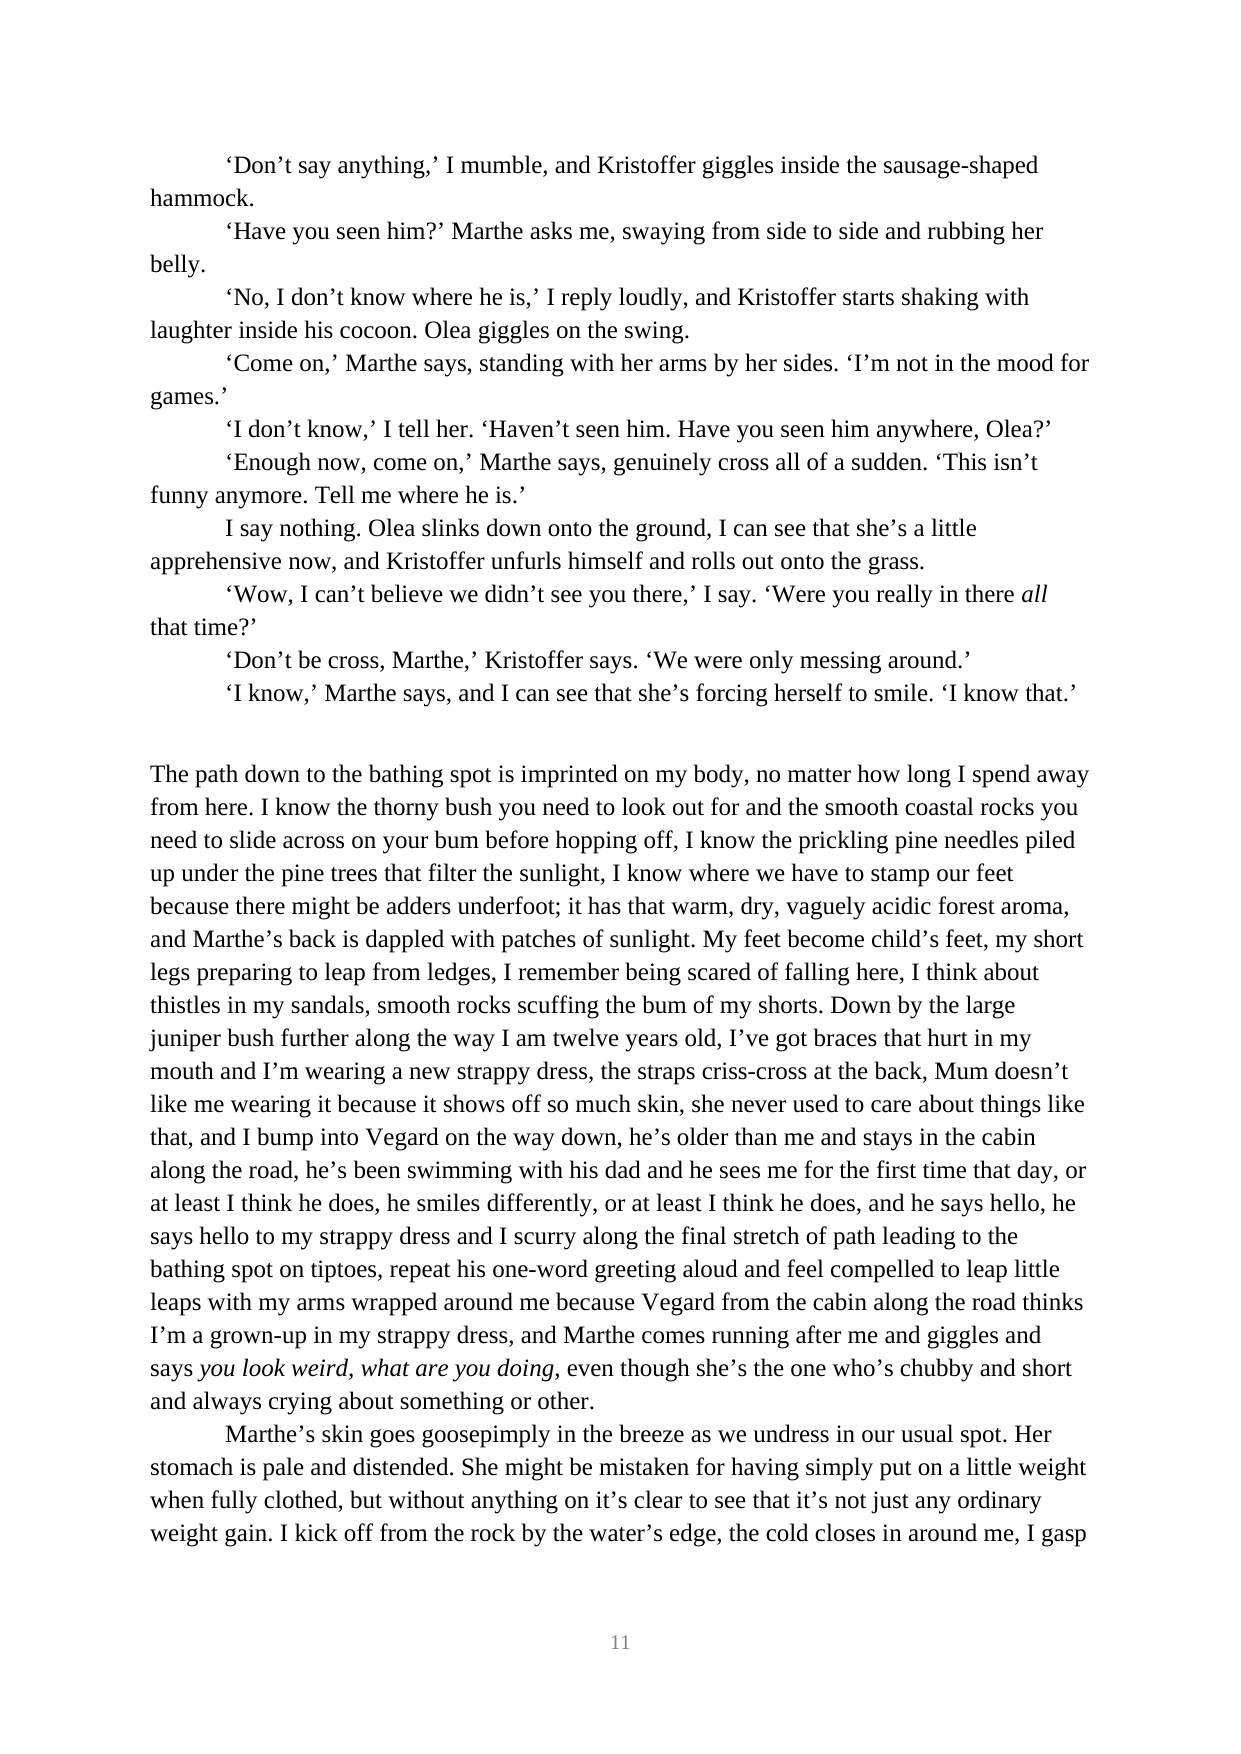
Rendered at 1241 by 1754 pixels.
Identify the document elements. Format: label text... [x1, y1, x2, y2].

text ‘Enough now, come on,’ Marthe says, genuinely cross all of a sudden. ‘This isn’t funny anymore. Tell me where he is.’ [150, 447, 1090, 509]
text ‘Don’t say anything,’ I mumble, and Kristoffer giggles inside the sausage-shaped hammock. [150, 150, 1090, 212]
text I say nothing. Olea slinks down onto the ground, I can see that she’s a little apprehensive now, and Kristoffer unfurls himself and rolls out onto the grass. [150, 513, 1090, 575]
text ‘Don’t be cross, Marthe,’ Kristoffer says. ‘We were only messing around.’ [150, 645, 1090, 674]
text ‘Wow, I can’t believe we didn’t see you there,’ I say. ‘Were you really in there all that time?’ [150, 579, 1090, 641]
text ‘Come on,’ Marthe says, standing with her arms by her sides. ‘I’m not in the mood for games.’ [150, 348, 1090, 410]
text ‘I know,’ Marthe says, and I can see that she’s forcing herself to smile. ‘I know that.’ [150, 678, 1090, 707]
text ‘Have you seen him?’ Marthe asks me, swaying from side to side and rubbing her belly. [150, 216, 1090, 278]
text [150, 1419, 1090, 1547]
text ‘I don’t know,’ I tell her. ‘Haven’t seen him. Have you seen him anywhere, Olea?’ [150, 414, 1090, 443]
text The path down to the bathing spot is imprinted on my body, no matter how long I spend away from here. I know the thorny bush you need to look out for and the smooth coastal rocks you need to slide across on your bum before hopping off, I know the prickling pine needles piled up under the pine trees that filter the sunlight, I know where we have to stamp our feet because there might be adders underfoot; it has that warm, dry, vaguely acidic forest aroma, and Marthe’s back is dappled with patches of sunlight. My feet become child’s feet, my short legs preparing to leap from ledges, I remember being scared of falling here, I think about thistles in my sandals, smooth rocks scuffing the bum of my shorts. Down by the large juniper bush further along the way I am twelve years old, I’ve got braces that hurt in my mouth and I’m wearing a new strappy dress, the straps criss-cross at the back, Mum doesn’t like me wearing it because it shows off so much skin, she never used to care about things like that, and I bump into Vegard on the way down, he’s older than me and stays in the cabin along the road, he’s been swimming with his dad and he sees me for the first time that day, or at least I think he does, he smiles differently, or at least I think he does, and he says hello, he says hello to my strappy dress and I scurry along the final stretch of path leading to the bathing spot on tiptoes, repeat his one-word greeting aloud and feel compelled to leap little leaps with my arms wrapped around me because Vegard from the cabin along the road thinks I’m a grown-up in my strappy dress, and Marthe comes running after me and giggles and says you look weird, what are you doing, even though she’s the one who’s chubby and short and always crying about something or other. [150, 759, 1090, 1415]
text ‘No, I don’t know where he is,’ I reply loudly, and Kristoffer starts shaking with laughter inside his cocoon. Olea giggles on the swing. [150, 282, 1090, 344]
